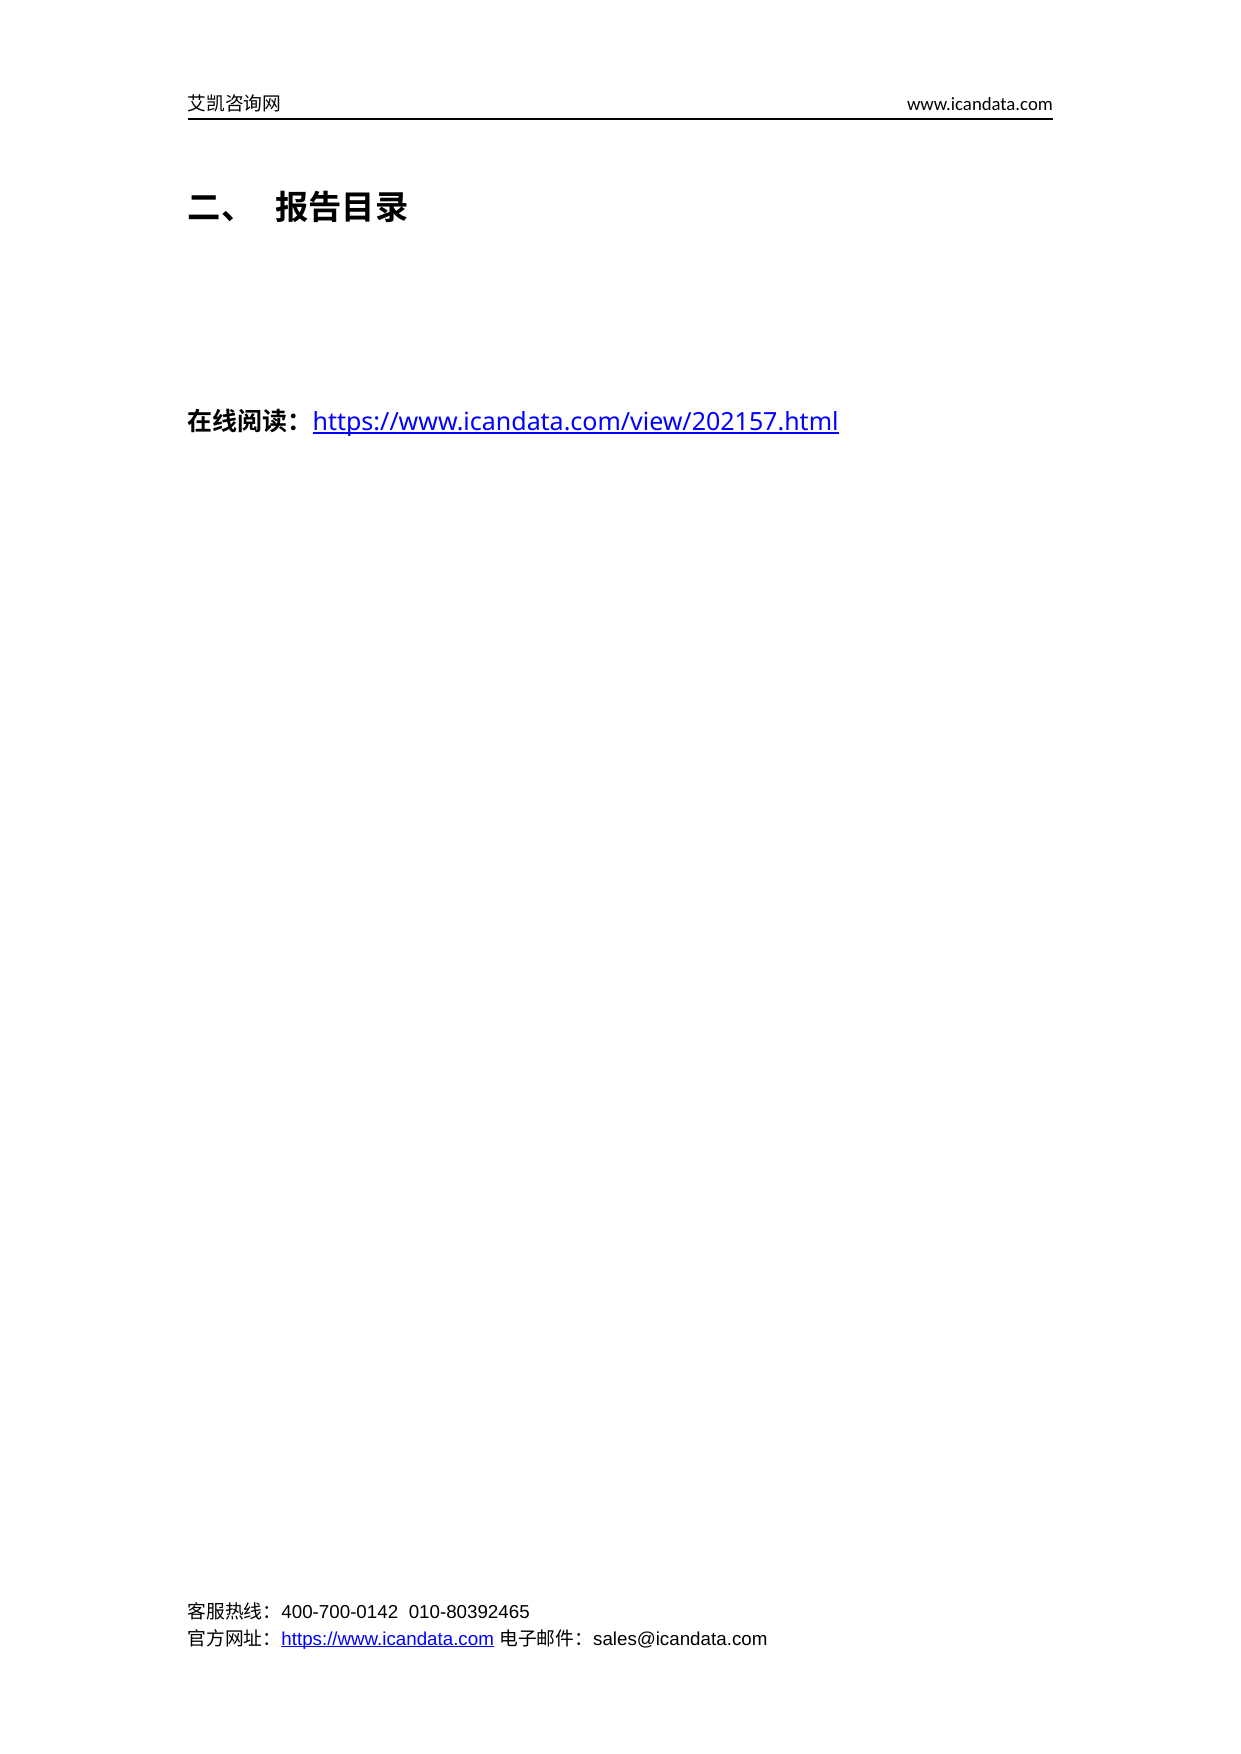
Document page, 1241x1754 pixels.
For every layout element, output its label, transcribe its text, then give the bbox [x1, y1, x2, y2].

text 在线阅读：https://www.icandata.com/view/202157.html [187, 387, 1053, 452]
subtitle 报告目录 [187, 172, 1053, 237]
